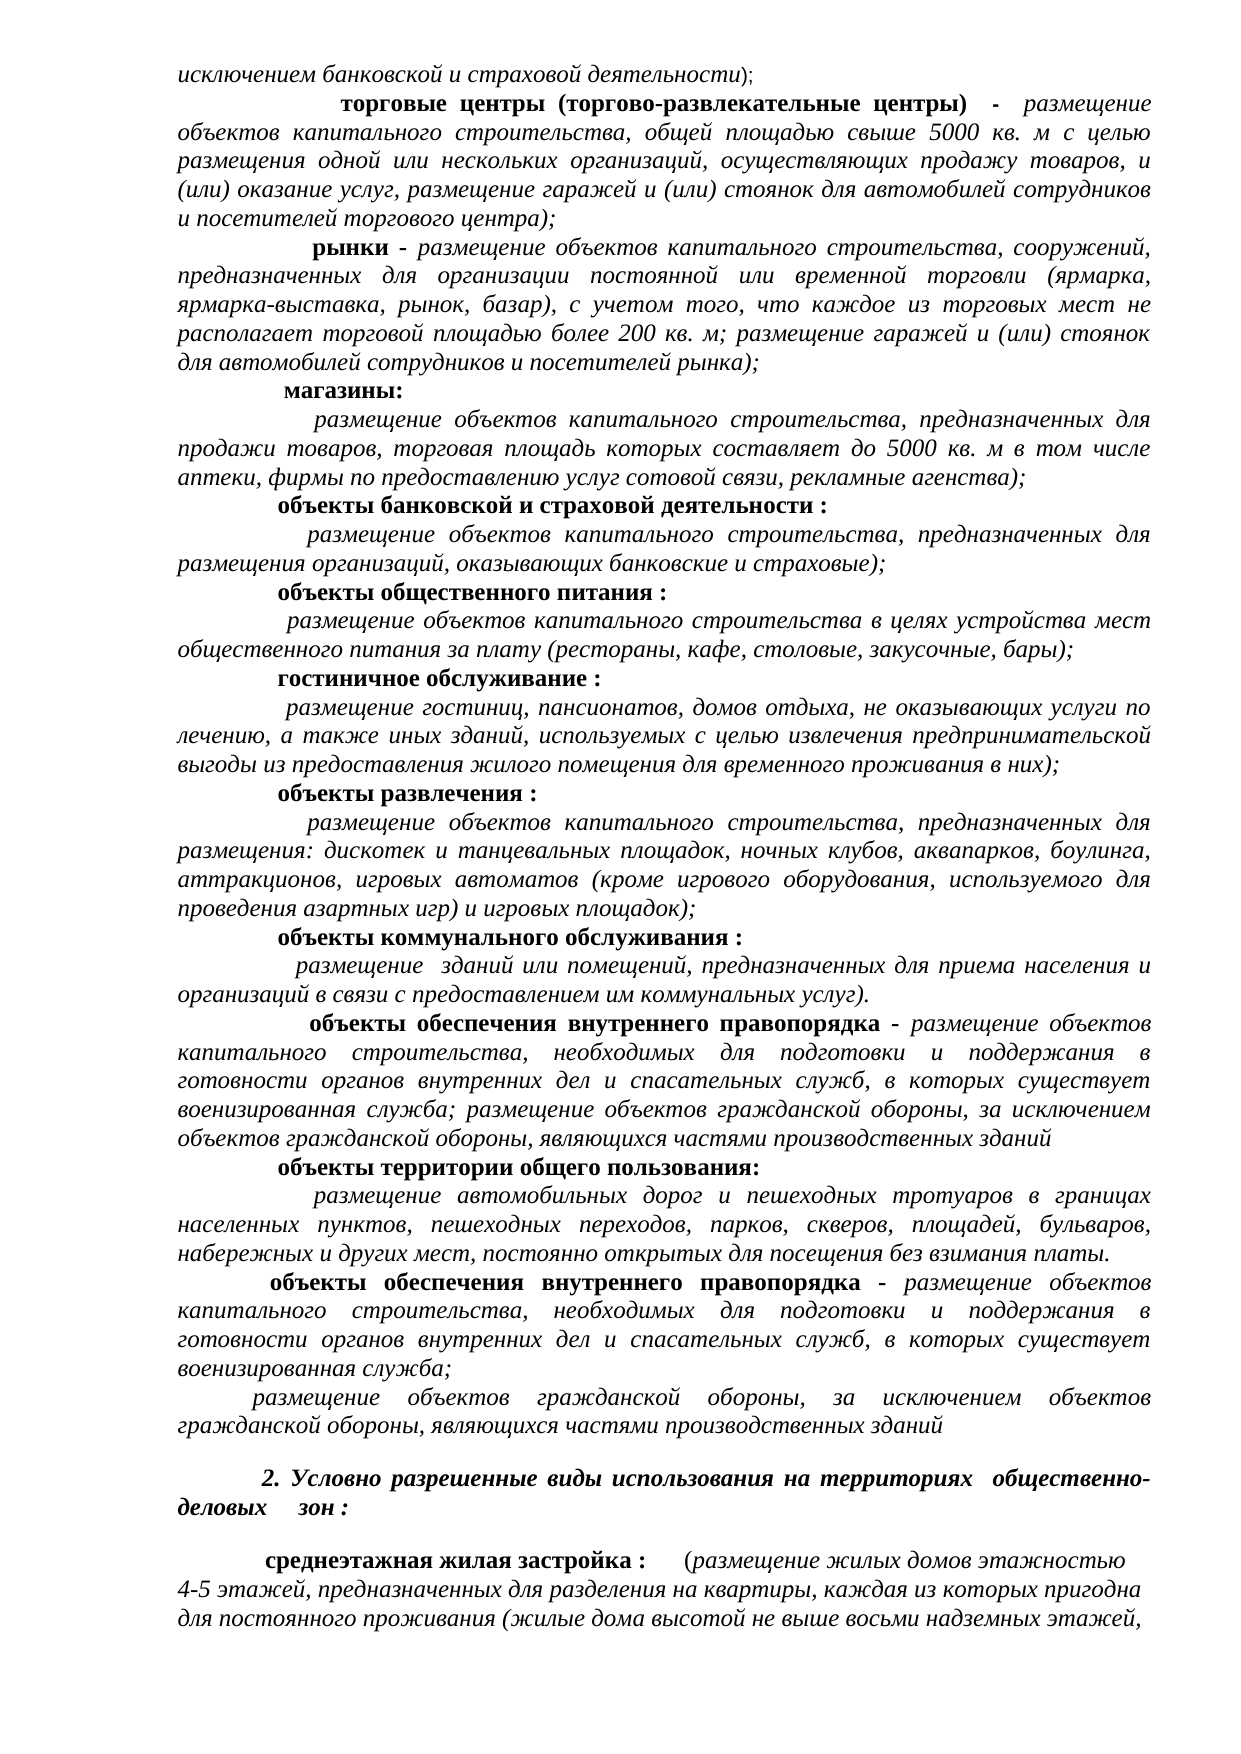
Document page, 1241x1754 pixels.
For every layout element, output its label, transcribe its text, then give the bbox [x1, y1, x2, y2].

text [177, 1546, 1152, 1632]
text торговые центры (торгово-развлекательные центры) - размещение объектов капитального строительства, общей площадью свыше 5000 кв. м с целью размещения одной или нескольких организаций, осуществляющих продажу товаров, и (или) оказание услуг, размещение гаражей и (или) стоянок для автомобилей сотрудников и посетителей торгового центра); [177, 88, 1152, 232]
text гостиничное обслуживание : [177, 663, 1152, 692]
text размещение гостиниц, пансионатов, домов отдыха, не оказывающих услуги по лечению, а также иных зданий, используемых с целью извлечения предпринимательской выгоды из предоставления жилого помещения для временного проживания в них); [177, 692, 1152, 778]
text размещение объектов капитального строительства в целях устройства мест общественного питания за плату (рестораны, кафе, столовые, закусочные, бары); [177, 605, 1152, 663]
text размещение объектов капитального строительства, предназначенных для размещения: дискотек и танцевальных площадок, ночных клубов, аквапарков, боулинга, аттракционов, игровых автоматов (кроме игрового оборудования, используемого для проведения азартных игр) и игровых площадок); [177, 807, 1152, 922]
text магазины: [177, 375, 1152, 404]
text объекты развлечения : [177, 778, 1152, 807]
text 2. Условно разрешенные виды использования на территориях общественно-деловых зон : [177, 1463, 1152, 1521]
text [177, 59, 1152, 88]
text объекты коммунального обслуживания : [177, 922, 1152, 950]
text объекты территории общего пользования: [177, 1152, 1152, 1180]
text размещение объектов гражданской обороны, за исключением объектов гражданской обороны, являющихся частями производственных зданий [177, 1382, 1152, 1439]
text размещение зданий или помещений, предназначенных для приема населения и организаций в связи с предоставлением им коммунальных услуг). [177, 950, 1152, 1008]
text рынки - размещение объектов капитального строительства, сооружений, предназначенных для организации постоянной или временной торговли (ярмарка, ярмарка-выставка, рынок, базар), с учетом того, что каждое из торговых мест не располагает торговой площадью более 200 кв. м; размещение гаражей и (или) стоянок для автомобилей сотрудников и посетителей рынка); [177, 232, 1152, 375]
text объекты общественного питания : [177, 577, 1152, 605]
text размещение объектов капитального строительства, предназначенных для размещения организаций, оказывающих банковские и страховые); [177, 519, 1152, 577]
text размещение объектов капитального строительства, предназначенных для продажи товаров, торговая площадь которых составляет до 5000 кв. м в том числе аптеки, фирмы по предоставлению услуг сотовой связи, рекламные агенства); [177, 404, 1152, 490]
text размещение автомобильных дорог и пешеходных тротуаров в границах населенных пунктов, пешеходных переходов, парков, скверов, площадей, бульваров, набережных и других мест, постоянно открытых для посещения без взимания платы. [177, 1180, 1152, 1267]
text объекты обеспечения внутреннего правопорядка - размещение объектов капитального строительства, необходимых для подготовки и поддержания в готовности органов внутренних дел и спасательных служб, в которых существует военизированная служба; [177, 1267, 1152, 1382]
text объекты обеспечения внутреннего правопорядка - размещение объектов капитального строительства, необходимых для подготовки и поддержания в готовности органов внутренних дел и спасательных служб, в которых существует военизированная служба; размещение объектов гражданской обороны, за исключением объектов гражданской обороны, являющихся частями производственных зданий [177, 1008, 1152, 1152]
text объекты банковской и страховой деятельности : [177, 490, 1152, 519]
